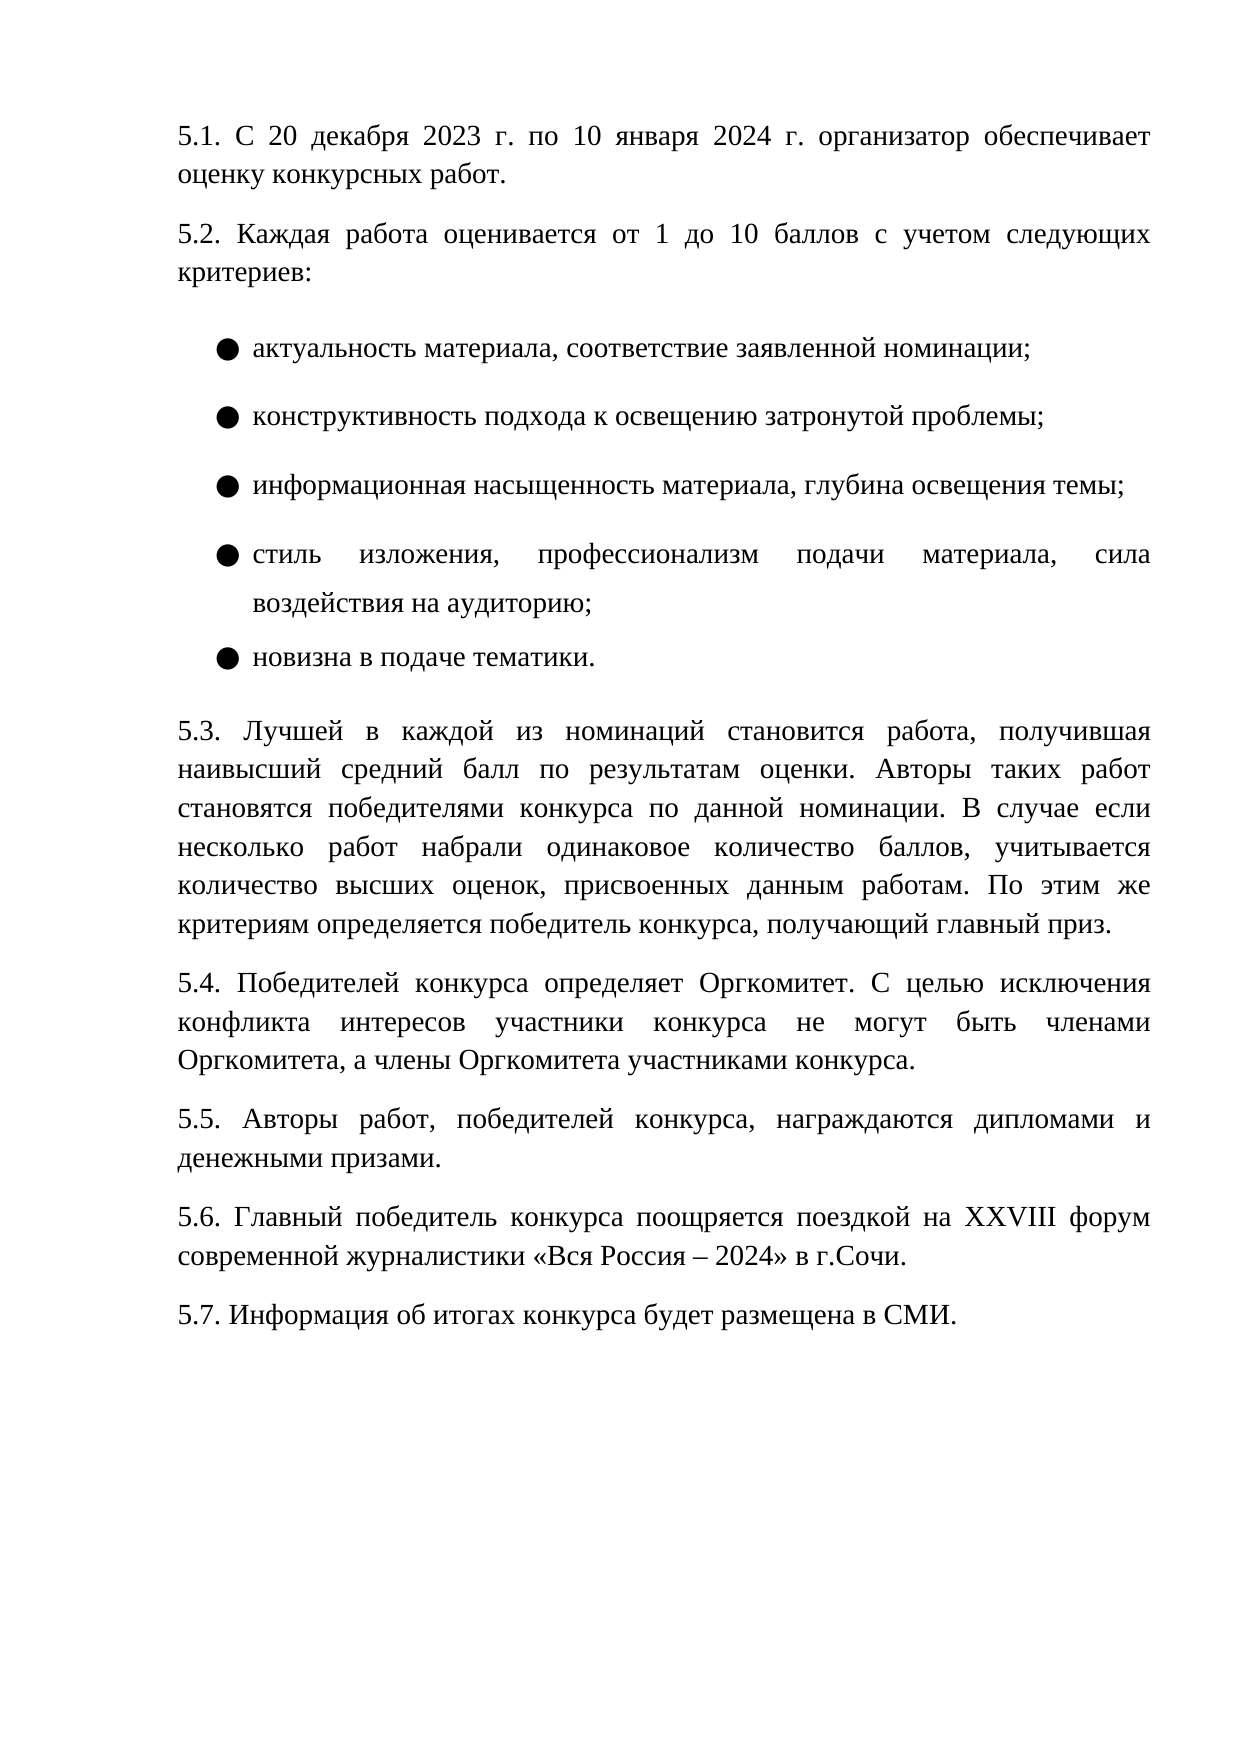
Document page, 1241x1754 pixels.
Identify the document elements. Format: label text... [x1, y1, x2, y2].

list новизна в подаче тематики. [215, 623, 1152, 683]
list актуальность материала, соответствие заявленной номинации; [215, 314, 1152, 374]
list информационная насыщенность материала, глубина освещения темы; [215, 451, 1152, 511]
text 5.3. Лучшей в каждой из номинаций становится работа, получившая наивысший средний балл по результатам оценки. Авторы таких работ становятся победителями конкурса по данной номинации. В случае если несколько работ набрали одинаковое количество баллов, учитывается количество высших оценок, присвоенных данным работам. По этим же критериям определяется победитель конкурса, получающий главный приз. [177, 713, 1152, 939]
text 5.4. Победителей конкурса определяет Оргкомитет. С целью исключения конфликта интересов участники конкурса не могут быть членами Оргкомитета, а члены Оргкомитета участниками конкурса. [177, 965, 1152, 1076]
text 5.1. С 20 декабря 2023 г. по 10 января 2024 г. организатор обеспечивает оценку конкурсных работ. [177, 118, 1152, 190]
list конструктивность подхода к освещению затронутой проблемы; [215, 383, 1152, 442]
list стиль изложения, профессионализм подачи материала, сила воздействия на аудиторию; [215, 520, 1152, 618]
text 5.2. Каждая работа оценивается от 1 до 10 баллов с учетом следующих критериев: [177, 216, 1152, 288]
text 5.7. Информация об итогах конкурса будет размещена в СМИ. [177, 1297, 1152, 1331]
text 5.5. Авторы работ, победителей конкурса, награждаются дипломами и денежными призами. [177, 1102, 1152, 1174]
text 5.6. Главный победитель конкурса поощряется поездкой на ХХVIII форум современной журналистики «Вся Россия – 2024» в г.Сочи. [177, 1199, 1152, 1272]
